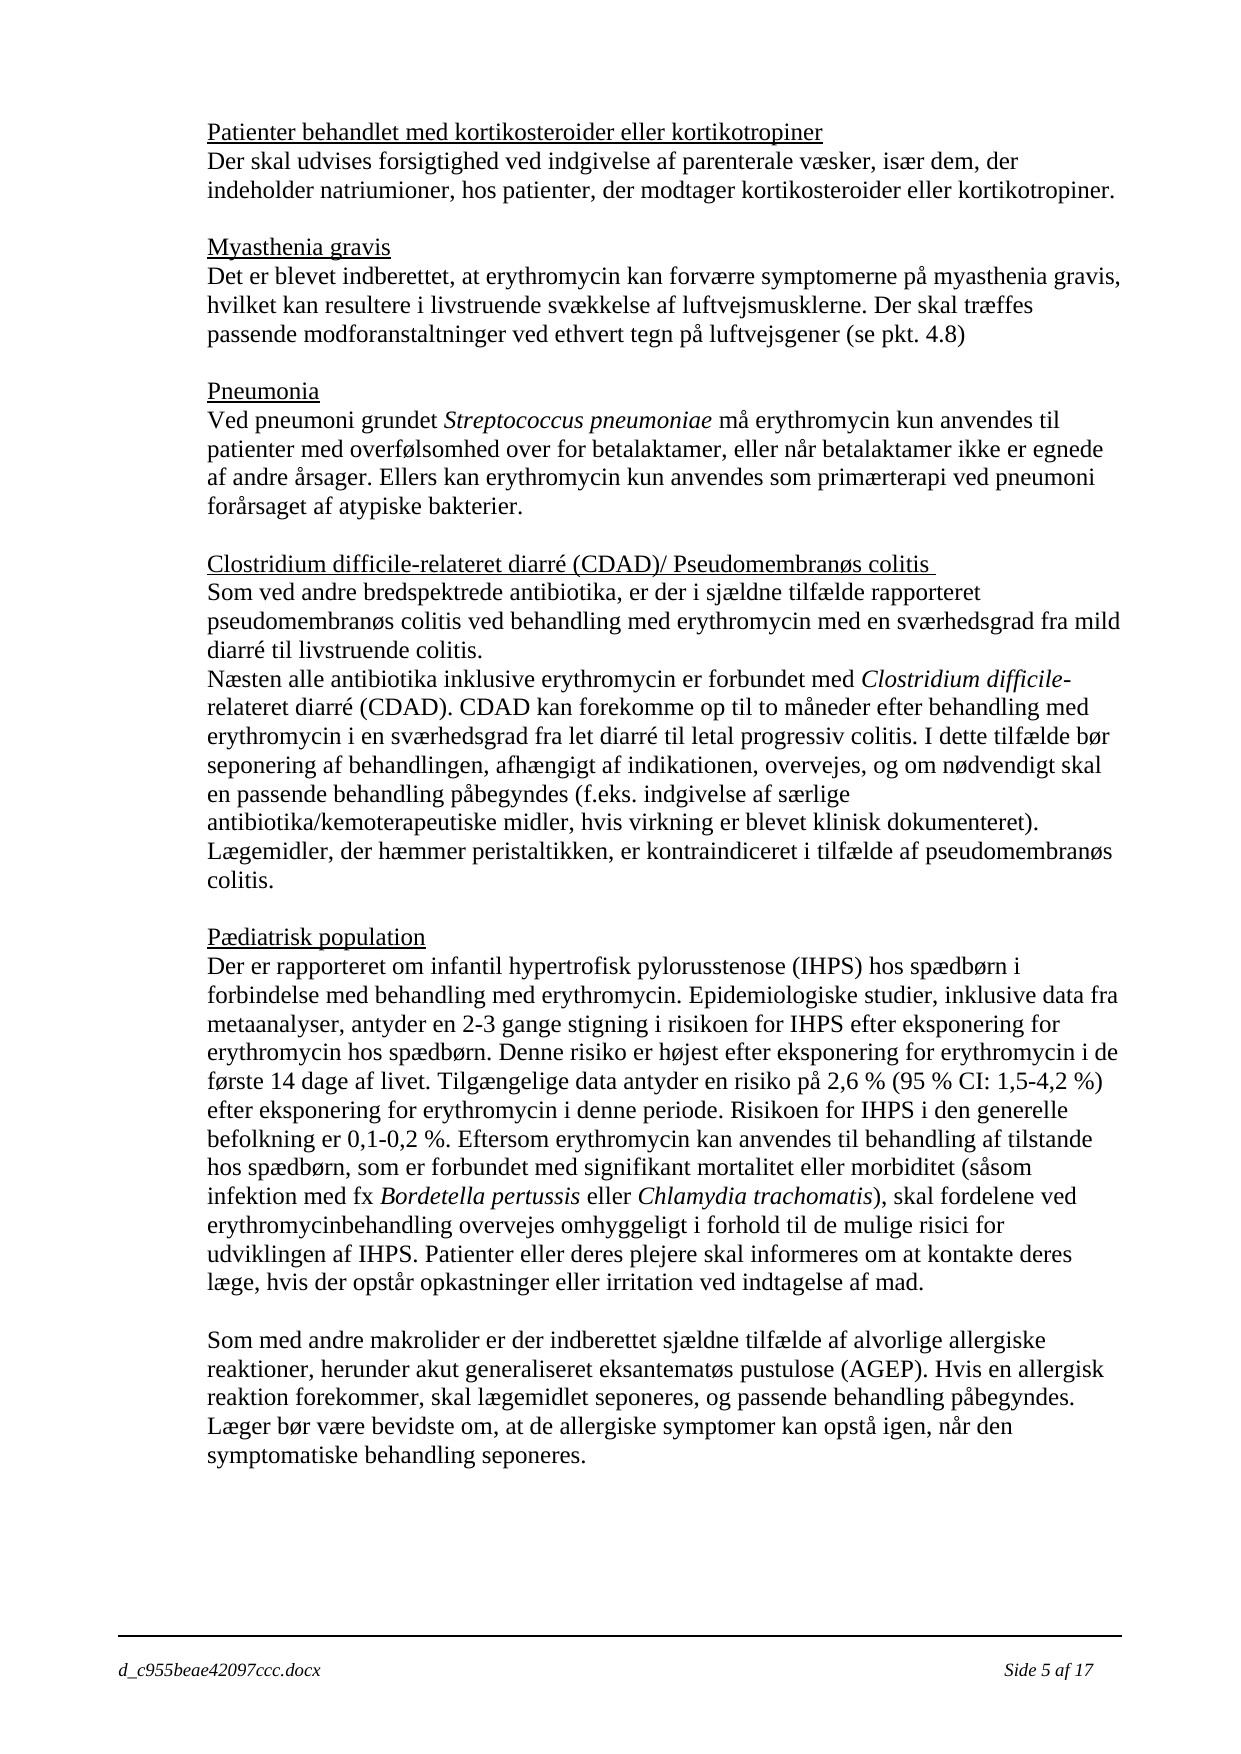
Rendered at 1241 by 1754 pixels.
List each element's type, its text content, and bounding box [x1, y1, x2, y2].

text Ved pneumoni grundet Streptococcus pneumoniae må erythromycin kun anvendes til patienter med overfølsomhed over for betalaktamer, eller når betalaktamer ikke er egnede af andre årsager. Ellers kan erythromycin kun anvendes som primærterapi ved pneumoni forårsaget af atypiske bakterier. [207, 405, 1122, 520]
text Pædiatrisk population [207, 922, 1122, 951]
text Patienter behandlet med kortikosteroider eller kortikotropiner [207, 117, 1122, 146]
text Der er rapporteret om infantil hypertrofisk pylorusstenose (IHPS) hos spædbørn i forbindelse med behandling med erythromycin. Epidemiologiske studier, inklusive data fra metaanalyser, antyder en 2-3 gange stigning i risikoen for IHPS efter eksponering for erythromycin hos spædbørn. Denne risiko er højest efter eksponering for erythromycin i de første 14 dage af livet. Tilgængelige data antyder en risiko på 2,6 % (95 % CI: 1,5-4,2 %) efter eksponering for erythromycin i denne periode. Risikoen for IHPS i den generelle befolkning er 0,1-0,2 %. Eftersom erythromycin kan anvendes til behandling af tilstande hos spædbørn, som er forbundet med signifikant mortalitet eller morbiditet (såsom infektion med fx Bordetella pertussis eller Chlamydia trachomatis), skal fordelene ved erythromycinbehandling overvejes omhyggeligt i forhold til de mulige risici for udviklingen af IHPS. Patienter eller deres plejere skal informeres om at kontakte deres læge, hvis der opstår opkastninger eller irritation ved indtagelse af mad. [207, 951, 1122, 1296]
text Myasthenia gravis [207, 232, 1122, 261]
text Pneumonia [207, 376, 1122, 405]
text Som med andre makrolider er der indberettet sjældne tilfælde af alvorlige allergiske reaktioner, herunder akut generaliseret eksantematøs pustulose (AGEP). Hvis en allergisk reaktion forekommer, skal lægemidlet seponeres, og passende behandling påbegyndes. Læger bør være bevidste om, at de allergiske symptomer kan opstå igen, når den symptomatiske behandling seponeres. [207, 1325, 1122, 1469]
text Der skal udvises forsigtighed ved indgivelse af parenterale væsker, især dem, der indeholder natriumioner, hos patienter, der modtager kortikosteroider eller kortikotropiner. [207, 146, 1122, 204]
text Clostridium difficile-relateret diarré (CDAD)/ Pseudomembranøs colitis [207, 549, 1122, 577]
text Som ved andre bredspektrede antibiotika, er der i sjældne tilfælde rapporteret pseudomembranøs colitis ved behandling med erythromycin med en sværhedsgrad fra mild diarré til livstruende colitis. [207, 577, 1122, 664]
text Det er blevet indberettet, at erythromycin kan forværre symptomerne på myasthenia gravis, hvilket kan resultere i livstruende svækkelse af luftvejsmusklerne. Der skal træffes passende modforanstaltninger ved ethvert tegn på luftvejsgener (se pkt. 4.8) [207, 261, 1122, 347]
text Næsten alle antibiotika inklusive erythromycin er forbundet med Clostridium difficile-relateret diarré (CDAD). CDAD kan forekomme op til to måneder efter behandling med erythromycin i en sværhedsgrad fra let diarré til letal progressiv colitis. I dette tilfælde bør seponering af behandlingen, afhængigt af indikationen, overvejes, og om nødvendigt skal en passende behandling påbegyndes (f.eks. indgivelse af særlige antibiotika/kemoterapeutiske midler, hvis virkning er blevet klinisk dokumenteret). Lægemidler, der hæmmer peristaltikken, er kontraindiceret i tilfælde af pseudomembranøs colitis. [207, 664, 1122, 894]
